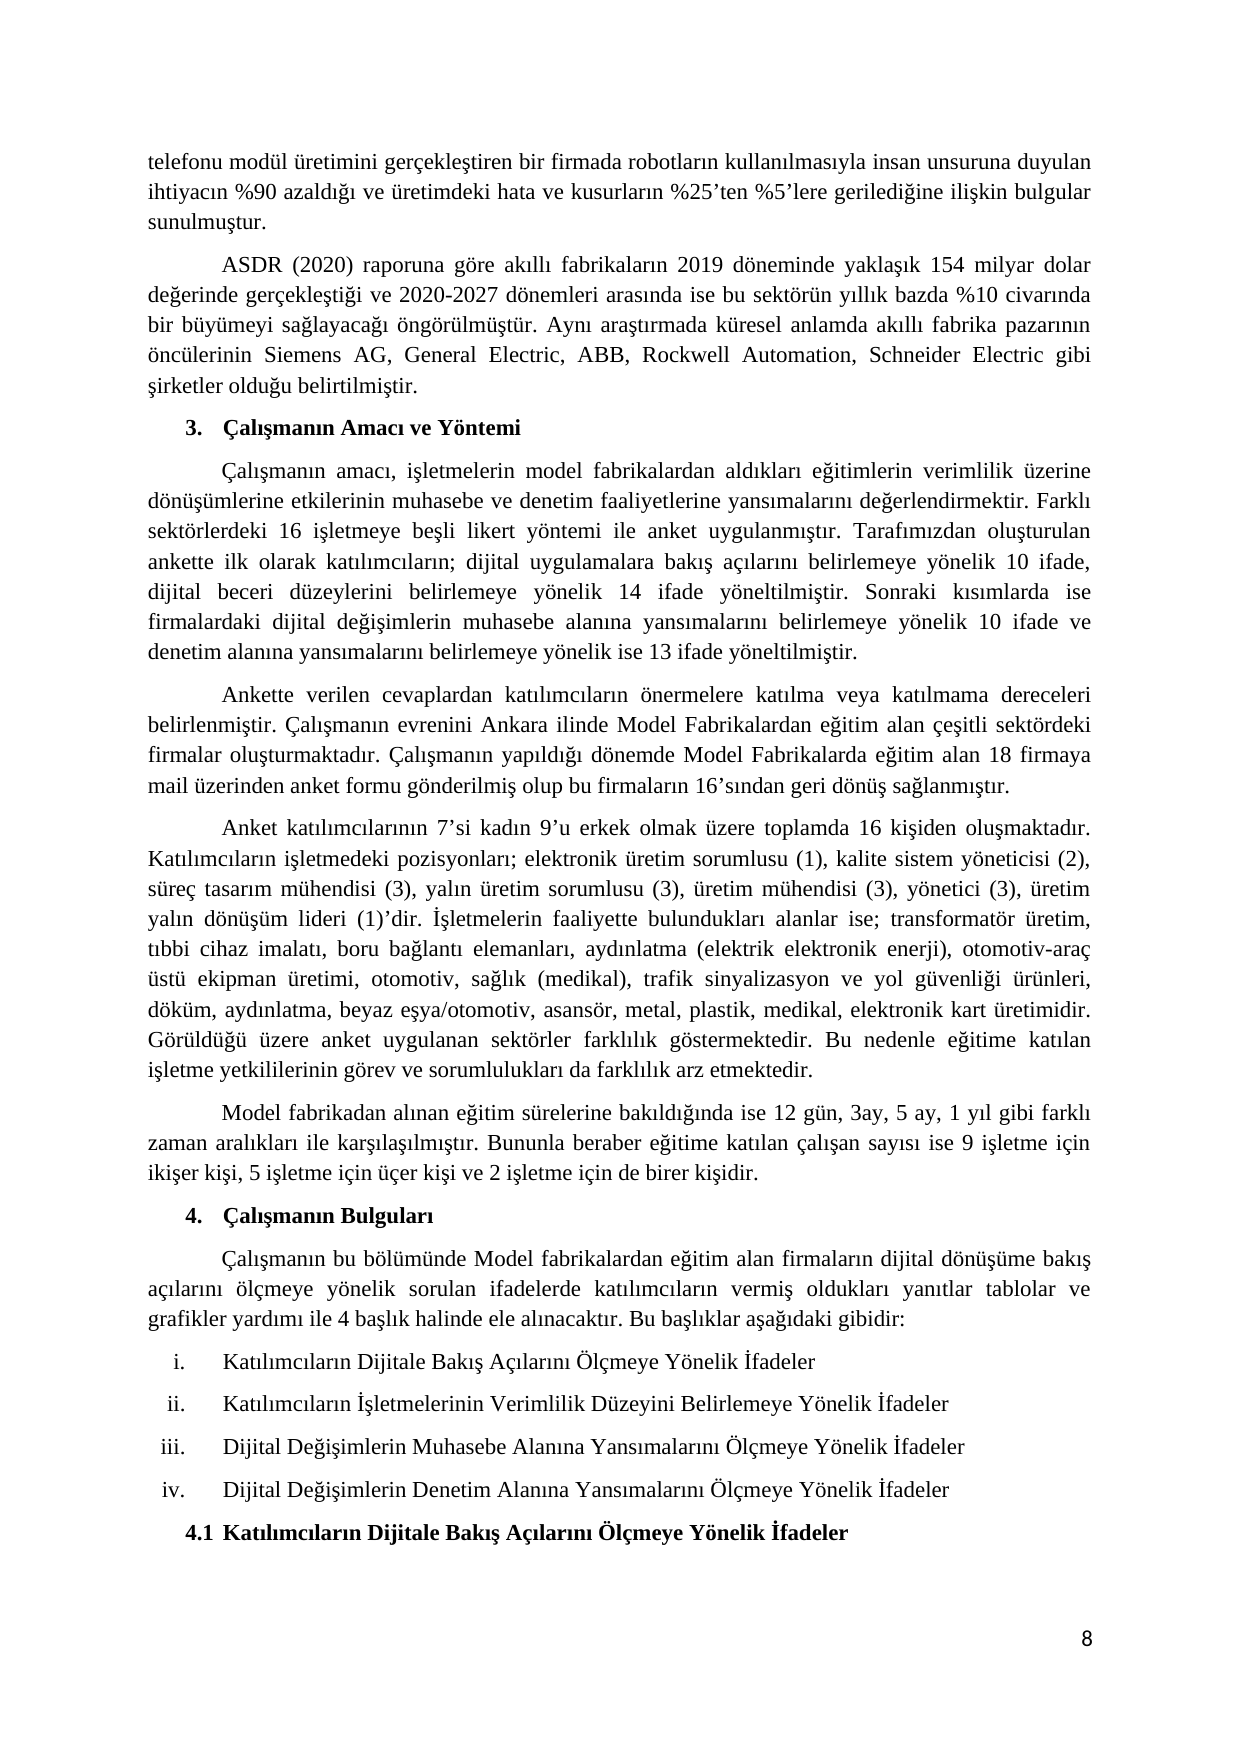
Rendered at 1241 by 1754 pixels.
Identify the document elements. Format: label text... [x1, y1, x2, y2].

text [148, 148, 1092, 234]
text ASDR (2020) raporuna göre akıllı fabrikaların 2019 döneminde yaklaşık 154 milyar dolar değerinde gerçekleştiği ve 2020-2027 dönemleri arasında ise bu sektörün yıllık bazda %10 civarında bir büyümeyi sağlayacağı öngörülmüştür. Aynı araştırmada küresel anlamda akıllı fabrika pazarının öncülerinin Siemens AG, General Electric, ABB, Rockwell Automation, Schneider Electric gibi şirketler olduğu belirtilmiştir. [148, 251, 1092, 398]
list Çalışmanın Bulguları [185, 1202, 1092, 1228]
list Katılımcıların Dijitale Bakış Açılarını Ölçmeye Yönelik İfadeler [185, 1348, 1092, 1374]
text Çalışmanın amacı, işletmelerin model fabrikalardan aldıkları eğitimlerin verimlilik üzerine dönüşümlerine etkilerinin muhasebe ve denetim faaliyetlerine yansımalarını değerlendirmektir. Farklı sektörlerdeki 16 işletmeye beşli likert yöntemi ile anket uygulanmıştır. Tarafımızdan oluşturulan ankette ilk olarak katılımcıların; dijital uygulamalara bakış açılarını belirlemeye yönelik 10 ifade, dijital beceri düzeylerini belirlemeye yönelik 14 ifade yöneltilmiştir. Sonraki kısımlarda ise firmalardaki dijital değişimlerin muhasebe alanına yansımalarını belirlemeye yönelik 10 ifade ve denetim alanına yansımalarını belirlemeye yönelik ise 13 ifade yöneltilmiştir. [148, 457, 1092, 665]
text Model fabrikadan alınan eğitim sürelerine bakıldığında ise 12 gün, 3ay, 5 ay, 1 yıl gibi farklı zaman aralıkları ile karşılaşılmıştır. Bununla beraber eğitime katılan çalışan sayısı ise 9 işletme için ikişer kişi, 5 işletme için üçer kişi ve 2 işletme için de birer kişidir. [148, 1099, 1092, 1186]
text Çalışmanın bu bölümünde Model fabrikalardan eğitim alan firmaların dijital dönüşüme bakış açılarını ölçmeye yönelik sorulan ifadelerde katılımcıların vermiş oldukları yanıtlar tablolar ve grafikler yardımı ile 4 başlık halinde ele alınacaktır. Bu başlıklar aşağıdaki gibidir: [148, 1244, 1092, 1331]
list Katılımcıların İşletmelerinin Verimlilik Düzeyini Belirlemeye Yönelik İfadeler [185, 1390, 1092, 1417]
list Dijital Değişimlerin Denetim Alanına Yansımalarını Ölçmeye Yönelik İfadeler [185, 1476, 1092, 1502]
text Anket katılımcılarının 7’si kadın 9’u erkek olmak üzere toplamda 16 kişiden oluşmaktadır. Katılımcıların işletmedeki pozisyonları; elektronik üretim sorumlusu (1), kalite sistem yöneticisi (2), süreç tasarım mühendisi (3), yalın üretim sorumlusu (3), üretim mühendisi (3), yönetici (3), üretim yalın dönüşüm lideri (1)’dir. İşletmelerin faaliyette bulundukları alanlar ise; transformatör üretim, tıbbi cihaz imalatı, boru bağlantı elemanları, aydınlatma (elektrik elektronik enerji), otomotiv-araç üstü ekipman üretimi, otomotiv, sağlık (medikal), trafik sinyalizasyon ve yol güvenliği ürünleri, döküm, aydınlatma, beyaz eşya/otomotiv, asansör, metal, plastik, medikal, elektronik kart üretimidir. Görüldüğü üzere anket uygulanan sektörler farklılık göstermektedir. Bu nedenle eğitime katılan işletme yetkililerinin görev ve sorumlulukları da farklılık arz etmektedir. [148, 814, 1092, 1082]
list Dijital Değişimlerin Muhasebe Alanına Yansımalarını Ölçmeye Yönelik İfadeler [185, 1433, 1092, 1459]
list Katılımcıların Dijitale Bakış Açılarını Ölçmeye Yönelik İfadeler [185, 1518, 1092, 1545]
text Ankette verilen cevaplardan katılımcıların önermelere katılma veya katılmama dereceleri belirlenmiştir. Çalışmanın evrenini Ankara ilinde Model Fabrikalardan eğitim alan çeşitli sektördeki firmalar oluşturmaktadır. Çalışmanın yapıldığı dönemde Model Fabrikalarda eğitim alan 18 firmaya mail üzerinden anket formu gönderilmiş olup bu firmaların 16’sından geri dönüş sağlanmıştır. [148, 681, 1092, 798]
list Çalışmanın Amacı ve Yöntemi [185, 414, 1092, 441]
